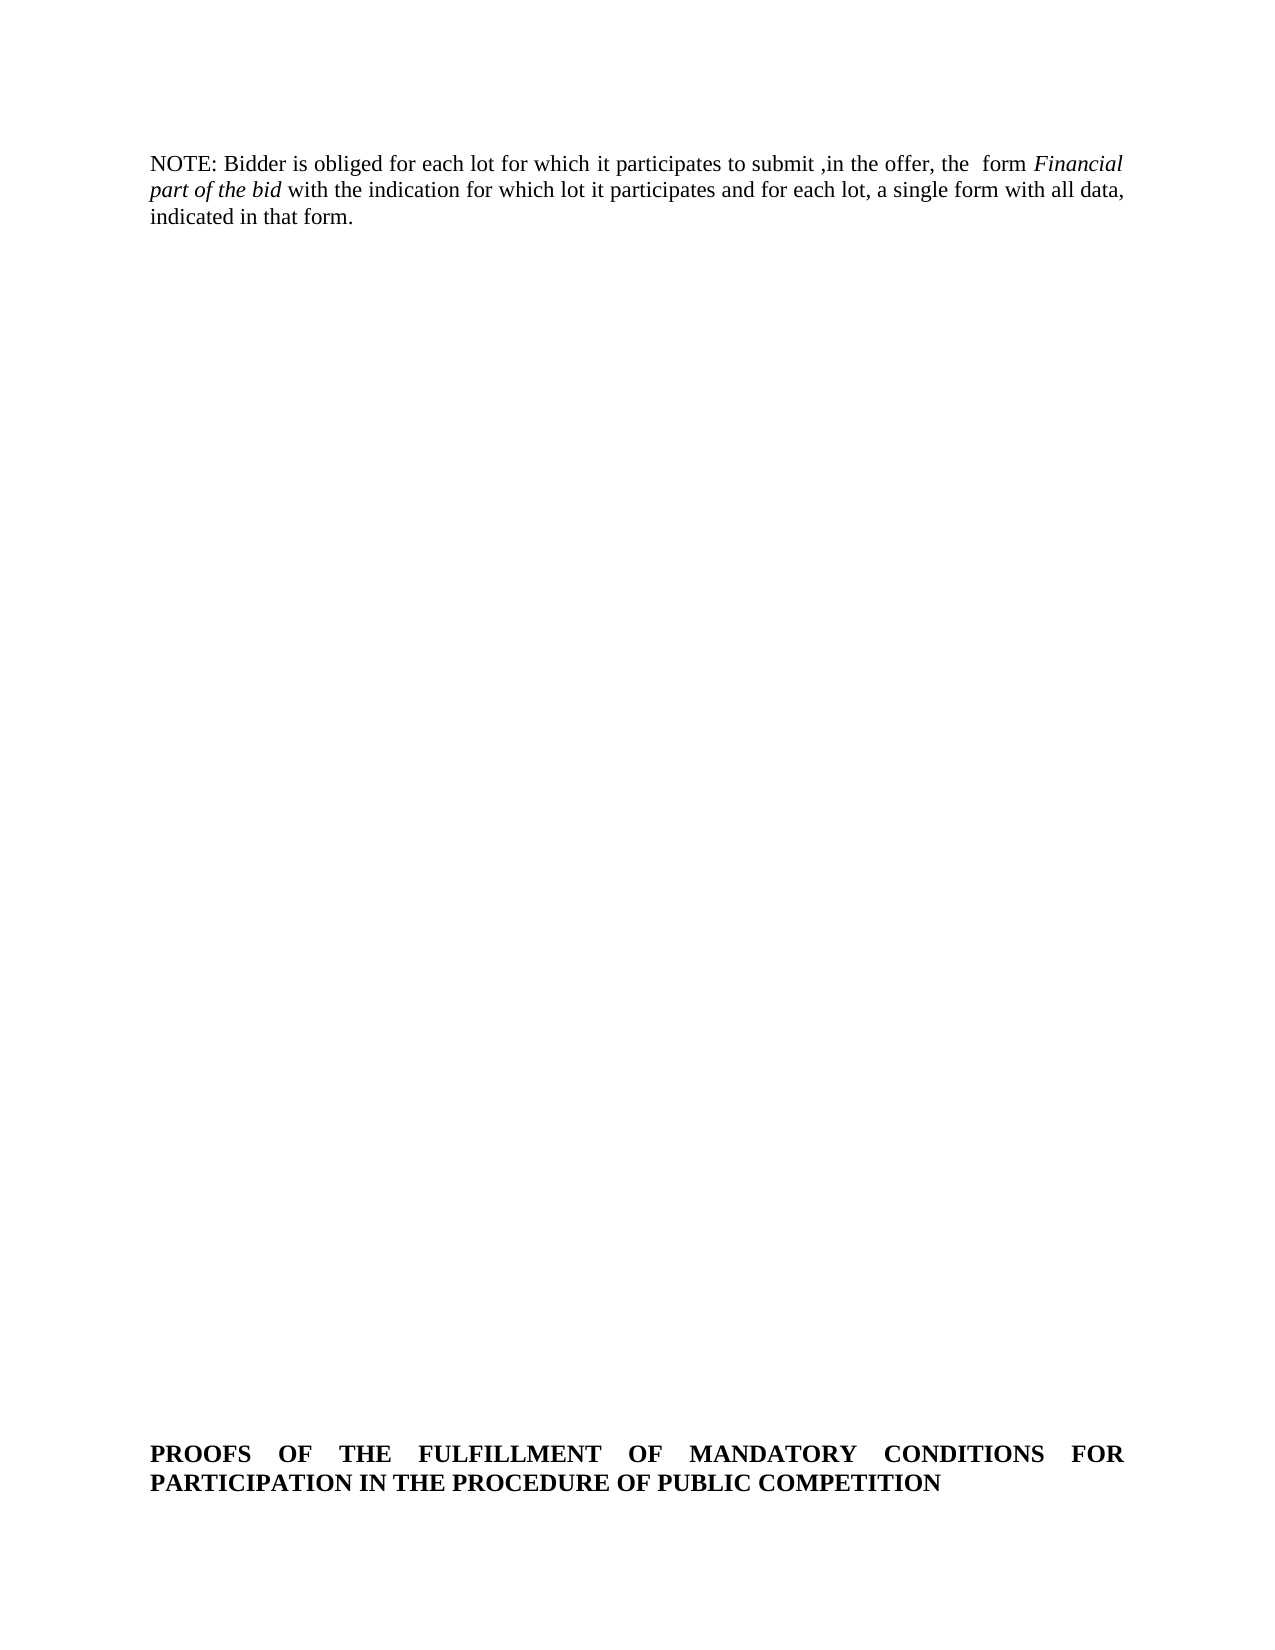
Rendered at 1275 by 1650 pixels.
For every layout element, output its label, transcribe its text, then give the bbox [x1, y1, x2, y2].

text NOTE: Bidder is obliged for each lot for which it participates to submit ,in the offer, the form Financial part of the bid with the indication for which lot it participates and for each lot, a single form with all data, indicated in that form. [150, 150, 1125, 229]
text PROOFS OF THE FULFILLMENT OF MANDATORY CONDITIONS FOR PARTICIPATION IN THE PROCEDURE OF PUBLIC COMPETITION [150, 1439, 1125, 1497]
